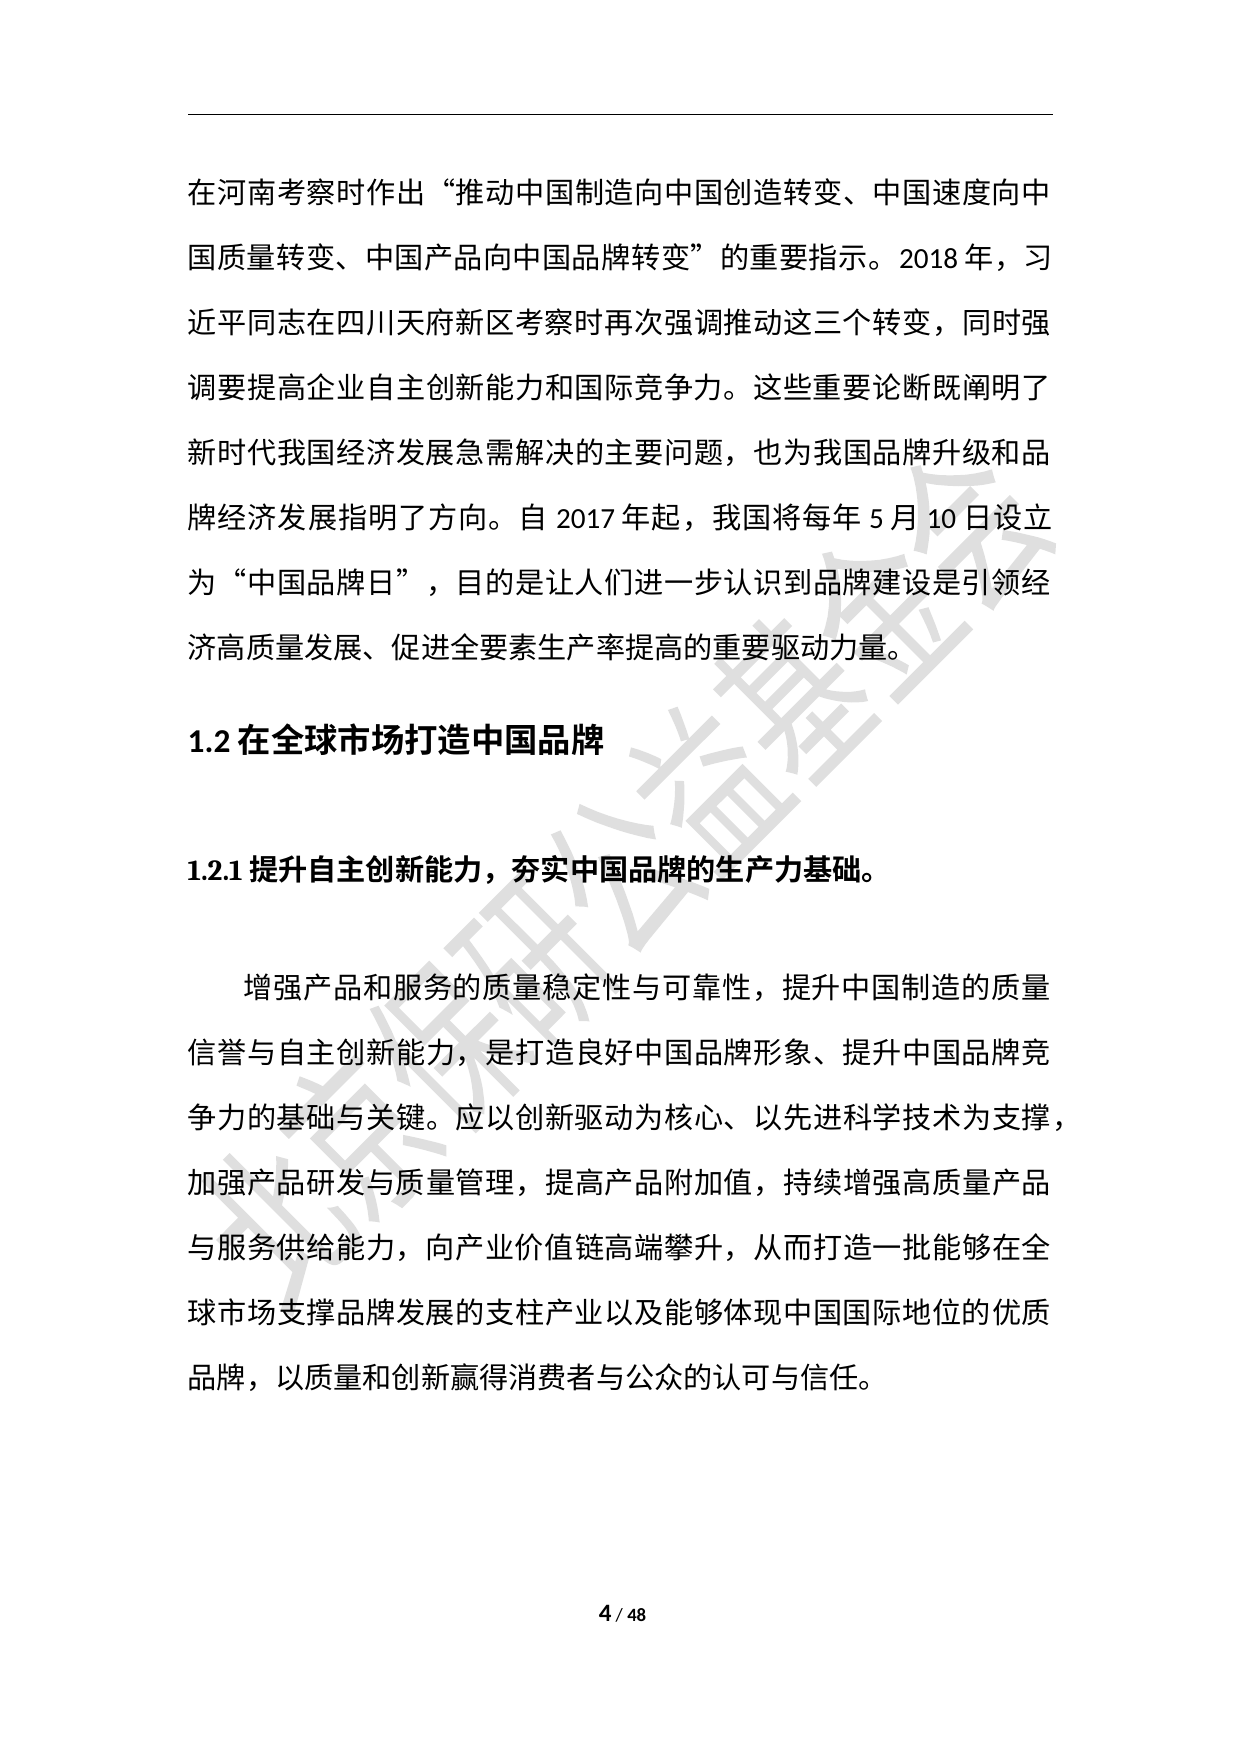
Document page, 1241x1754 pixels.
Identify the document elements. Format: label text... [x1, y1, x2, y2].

text 增强产品和服务的质量稳定性与可靠性，提升中国制造的质量信誉与自主创新能力，是打造良好中国品牌形象、提升中国品牌竞争力的基础与关键。应以创新驱动为核心、以先进科学技术为支撑，加强产品研发与质量管理，提高产品附加值，持续增强高质量产品与服务供给能力，向产业价值链高端攀升，从而打造一批能够在全球市场支撑品牌发展的支柱产业以及能够体现中国国际地位的优质品牌，以质量和创新赢得消费者与公众的认可与信任。 [187, 954, 1053, 1409]
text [187, 158, 1053, 678]
subtitle 1.2 在全球市场打造中国品牌 [187, 706, 1053, 771]
subtitle 1.2.1 提升自主创新能力，夯实中国品牌的生产力基础。 [187, 835, 1053, 900]
